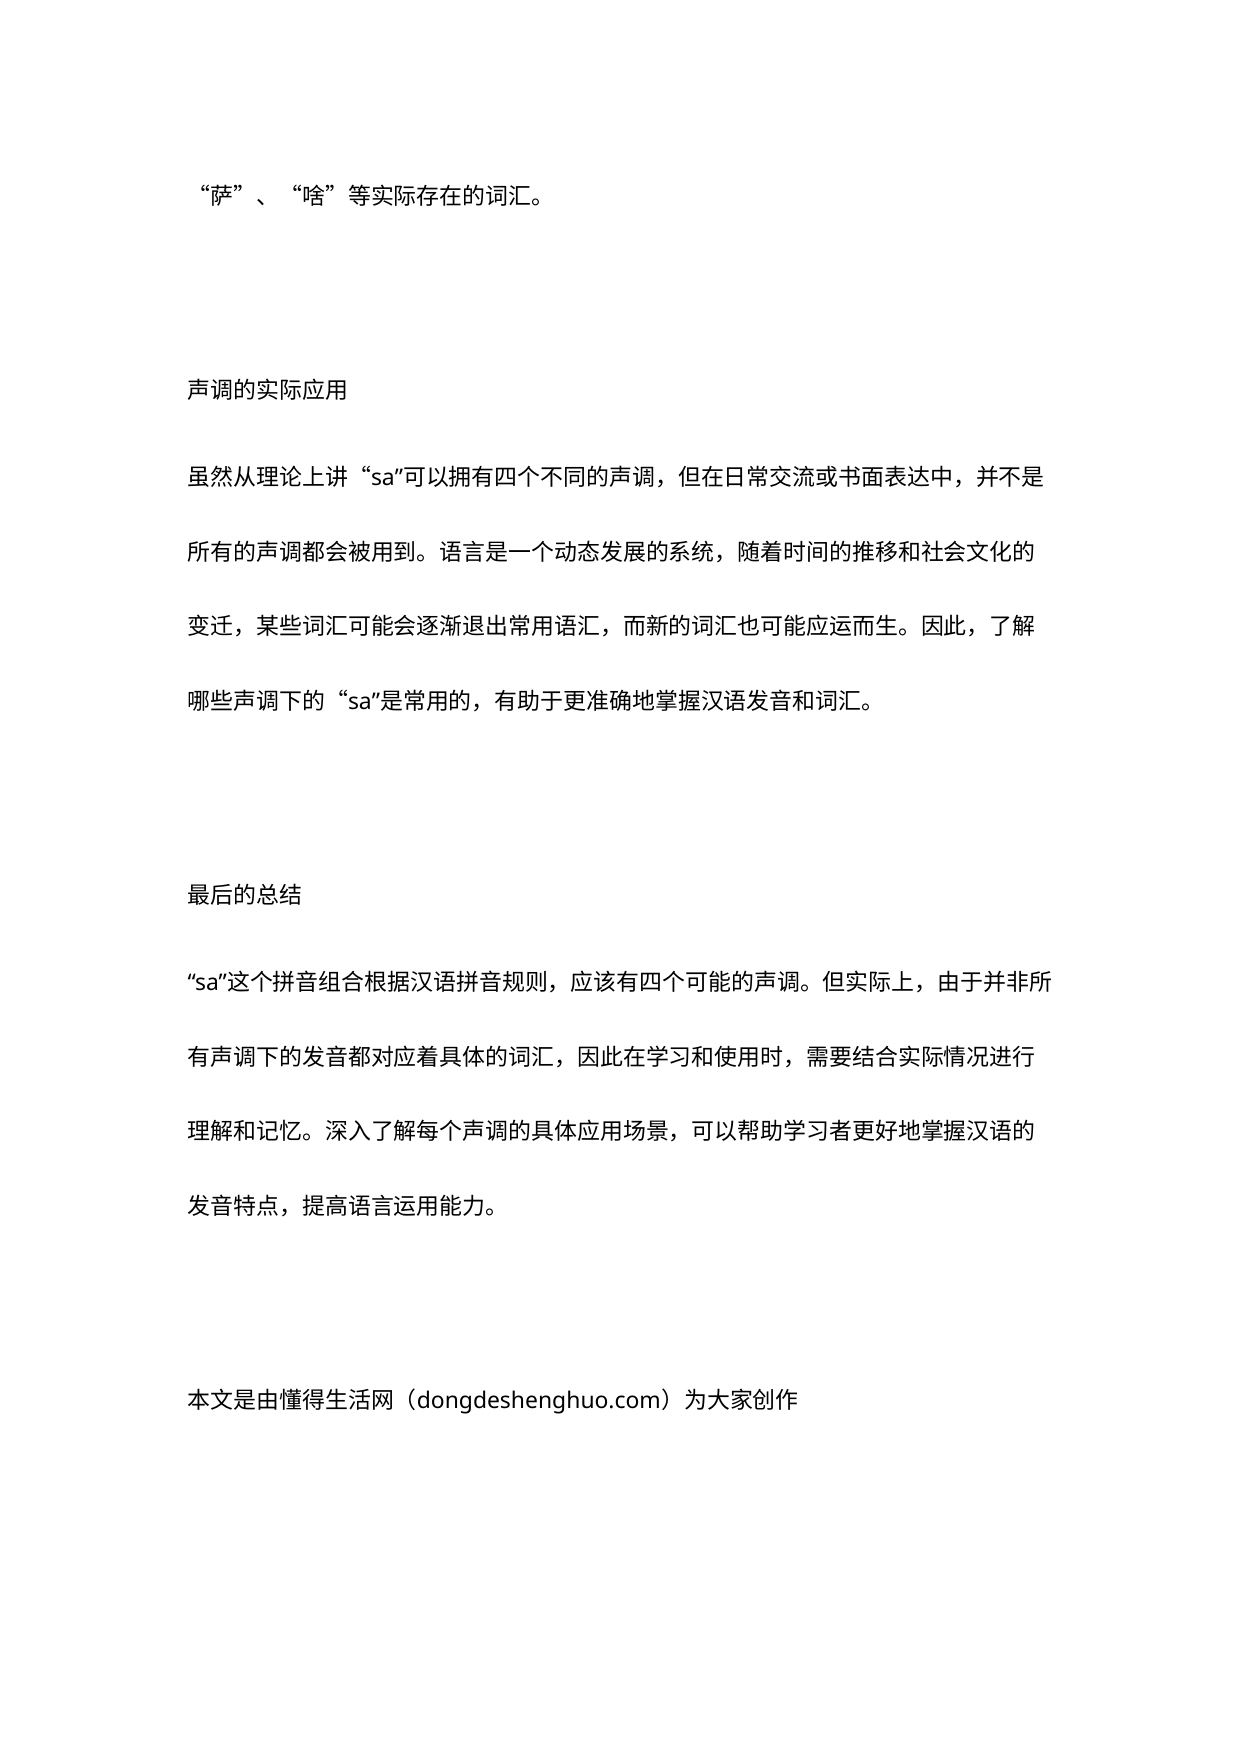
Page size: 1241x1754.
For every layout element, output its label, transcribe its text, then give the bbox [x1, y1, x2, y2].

text 声调的实际应用 [187, 356, 1053, 421]
text 虽然从理论上讲“sa”可以拥有四个不同的声调，但在日常交流或书面表达中，并不是所有的声调都会被用到。语言是一个动态发展的系统，随着时间的推移和社会文化的变迁，某些词汇可能会逐渐退出常用语汇，而新的词汇也可能应运而生。因此，了解哪些声调下的“sa”是常用的，有助于更准确地掌握汉语发音和词汇。 [187, 443, 1053, 732]
text 本文是由懂得生活网（dongdeshenghuo.com）为大家创作 [187, 1366, 1053, 1431]
text “sa”这个拼音组合根据汉语拼音规则，应该有四个可能的声调。但实际上，由于并非所有声调下的发音都对应着具体的词汇，因此在学习和使用时，需要结合实际情况进行理解和记忆。深入了解每个声调的具体应用场景，可以帮助学习者更好地掌握汉语的发音特点，提高语言运用能力。 [187, 948, 1053, 1237]
text 最后的总结 [187, 861, 1053, 926]
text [187, 162, 1053, 227]
